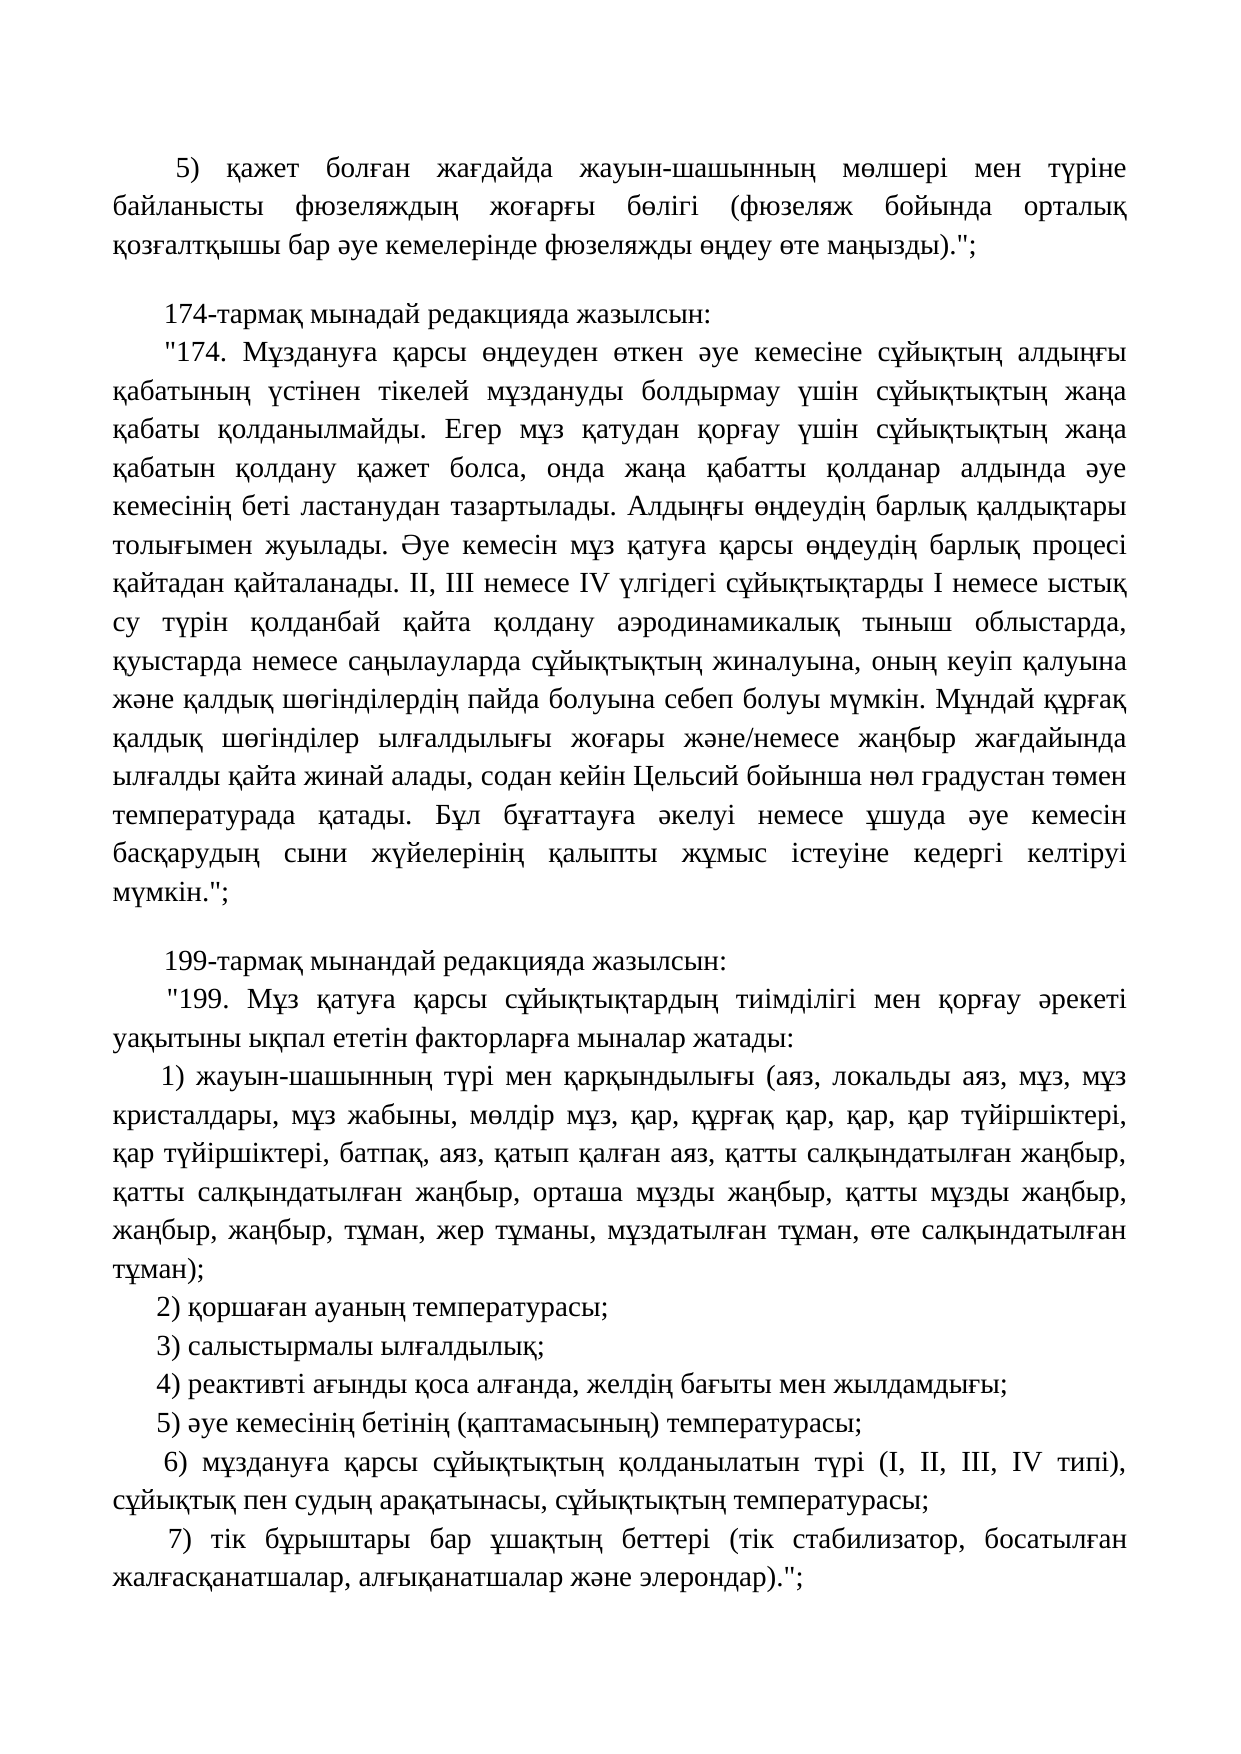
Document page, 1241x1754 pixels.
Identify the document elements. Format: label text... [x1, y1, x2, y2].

text 2) қоршаған ауаның температурасы; [112, 1289, 1128, 1323]
text 7) тік бұрыштары бар ұшақтың беттері (тік стабилизатор, босатылған жалғасқанатшалар, алғықанатшалар және элерондар)."; [112, 1521, 1128, 1593]
text "199. Мұз қатуға қарсы сұйықтықтардың тиімділігі мен қорғау әрекеті уақытыны ықпал ететін факторларға мыналар жатады: [112, 981, 1128, 1053]
text 6) мұздануға қарсы сұйықтықтың қолданылатын түрі (I, II, III, IV типі), сұйықтық пен судың арақатынасы, сұйықтықтың температурасы; [112, 1444, 1128, 1516]
text 1) жауын-шашынның түрі мен қарқындылығы (аяз, локальды аяз, мұз, мұз кристалдары, мұз жабыны, мөлдір мұз, қар, құрғақ қар, қар, қар түйіршіктері, қар түйіршіктері, батпақ, аяз, қатып қалған аяз, қатты салқындатылған жаңбыр, қатты салқындатылған жаңбыр, орташа мұзды жаңбыр, қатты мұзды жаңбыр, жаңбыр, жаңбыр, тұман, жер тұманы, мұздатылған тұман, өте салқындатылған тұман); [112, 1058, 1128, 1284]
text 5) әуе кемесінің бетінің (қаптамасының) температурасы; [112, 1405, 1128, 1439]
text 3) салыстырмалы ылғалдылық; [112, 1328, 1128, 1362]
text 5) қажет болған жағдайда жауын-шашынның мөлшері мен түріне байланысты фюзеляждың жоғарғы бөлігі (фюзеляж бойында орталық қозғалтқышы бар әуе кемелерінде фюзеляжды өңдеу өте маңызды)."; [112, 150, 1128, 261]
text "174. Мұздануға қарсы өңдеуден өткен әуе кемесіне сұйықтың алдыңғы қабатының үстінен тікелей мұздануды болдырмау үшін сұйықтықтың жаңа қабаты қолданылмайды. Егер мұз қатудан қорғау үшін сұйықтықтың жаңа қабатын қолдану қажет болса, онда жаңа қабатты қолданар алдында әуе кемесінің беті ластанудан тазартылады. Алдыңғы өңдеудің барлық қалдықтары толығымен жуылады. Әуе кемесін мұз қатуға қарсы өңдеудің барлық процесі қайтадан қайталанады. ІІ, ІІІ немесе ІV үлгідегі сұйықтықтарды І немесе ыстық су түрін қолданбай қайта қолдану аэродинамикалық тыныш облыстарда, қуыстарда немесе саңылауларда сұйықтықтың жиналуына, оның кеуіп қалуына және қалдық шөгінділердің пайда болуына себеп болуы мүмкін. Мұндай құрғақ қалдық шөгінділер ылғалдылығы жоғары және/немесе жаңбыр жағдайында ылғалды қайта жинай алады, содан кейін Цельсий бойынша нөл градустан төмен температурада қатады. Бұл бұғаттауға әкелуі немесе ұшуда әуе кемесін басқарудың сыни жүйелерінің қалыпты жұмыс істеуіне кедергі келтіруі мүмкін."; [112, 334, 1128, 907]
text 4) реактивті ағынды қоса алғанда, желдің бағыты мен жылдамдығы; [112, 1367, 1128, 1400]
text 174-тармақ мынадай редакцияда жазылсын: [112, 296, 1128, 329]
text 199-тармақ мынандай редакцияда жазылсын: [112, 943, 1128, 976]
